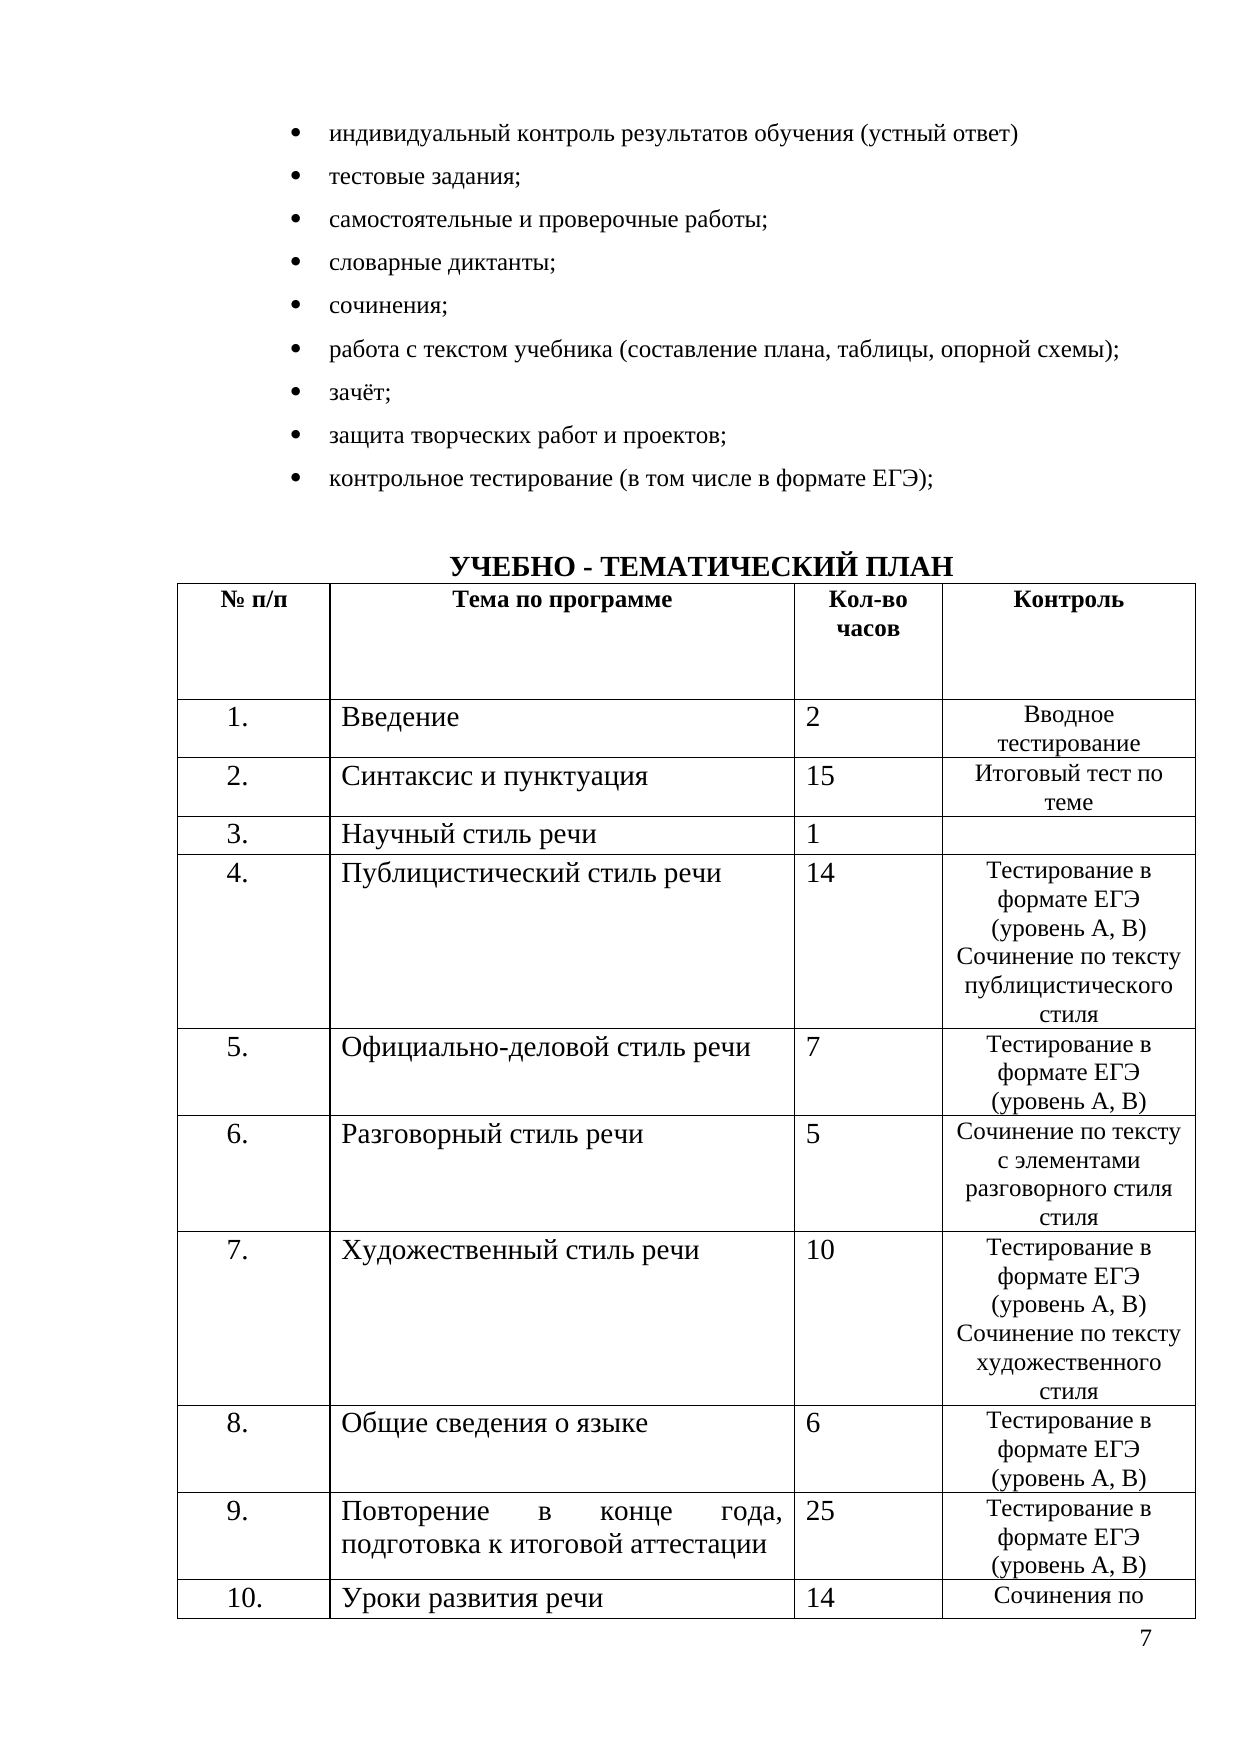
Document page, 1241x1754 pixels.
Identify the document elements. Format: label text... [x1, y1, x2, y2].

table_cell 1 [795, 817, 942, 854]
table_cell [943, 817, 1195, 854]
table_cell Тестирование в формате ЕГЭ (уровень А, В) Сочинение по тексту художественного стиля [943, 1232, 1195, 1404]
list защита творческих работ и проектов; [291, 420, 1152, 449]
table_cell Тестирование в формате ЕГЭ (уровень А, В) [943, 1406, 1195, 1492]
list сочинения; [291, 291, 1152, 319]
table_header Контроль [943, 584, 1195, 698]
table_cell Сочинение по тексту с элементами разговорного стиля стиля [943, 1116, 1195, 1231]
table_cell Введение [331, 700, 794, 757]
table_cell Тестирование в формате ЕГЭ (уровень А, В) [943, 1029, 1195, 1115]
list работа с текстом учебника (составление плана, таблицы, опорной схемы); [291, 334, 1152, 362]
table_cell [178, 1029, 329, 1115]
list словарные диктанты; [291, 247, 1152, 276]
table_cell Научный стиль речи [331, 817, 794, 854]
list самостоятельные и проверочные работы; [291, 204, 1152, 233]
table_cell Повторение в конце года, подготовка к итоговой аттестации [331, 1493, 794, 1579]
text УЧЕБНО - ТЕМАТИЧЕСКИЙ ПЛАН [177, 549, 1152, 583]
table_cell Синтаксис и пунктуация [331, 758, 794, 816]
table_header № п/п [178, 584, 329, 698]
table_cell 7 [795, 1029, 942, 1115]
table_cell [943, 1580, 1195, 1618]
table_cell Общие сведения о языке [331, 1406, 794, 1492]
table_cell Тестирование в формате ЕГЭ (уровень А, В) Сочинение по тексту публицистического стиля [943, 855, 1195, 1028]
table_cell Тестирование в формате ЕГЭ (уровень А, В) [943, 1493, 1195, 1579]
table_cell Итоговый тест по теме [943, 758, 1195, 816]
table_header Кол-во часов [795, 584, 942, 698]
table_cell [178, 1406, 329, 1492]
table_cell 14 [795, 1580, 942, 1618]
list зачёт; [291, 377, 1152, 406]
table_cell Публицистический стиль речи [331, 855, 794, 1028]
table_cell 2 [795, 700, 942, 757]
table_cell Разговорный стиль речи [331, 1116, 794, 1231]
table_cell [178, 855, 329, 1028]
table_cell Художественный стиль речи [331, 1232, 794, 1404]
table_cell 15 [795, 758, 942, 816]
table_cell Уроки развития речи [331, 1580, 794, 1618]
table_cell [178, 1580, 329, 1618]
table_cell Официально-деловой стиль речи [331, 1029, 794, 1115]
table_cell [178, 1232, 329, 1404]
table_cell [178, 700, 329, 757]
table_cell Вводное тестирование [943, 700, 1195, 757]
table_cell 10 [795, 1232, 942, 1404]
table_cell [178, 1116, 329, 1231]
table_cell 6 [795, 1406, 942, 1492]
table_cell 25 [795, 1493, 942, 1579]
table_cell [178, 817, 329, 854]
list индивидуальный контроль результатов обучения (устный ответ) [291, 118, 1152, 147]
table_cell 5 [795, 1116, 942, 1231]
list тестовые задания; [291, 161, 1152, 190]
table_header Тема по программе [331, 584, 794, 698]
table_cell [178, 1493, 329, 1579]
list контрольное тестирование (в том числе в формате ЕГЭ); [291, 463, 1152, 492]
table_cell [178, 758, 329, 816]
table_cell 14 [795, 855, 942, 1028]
